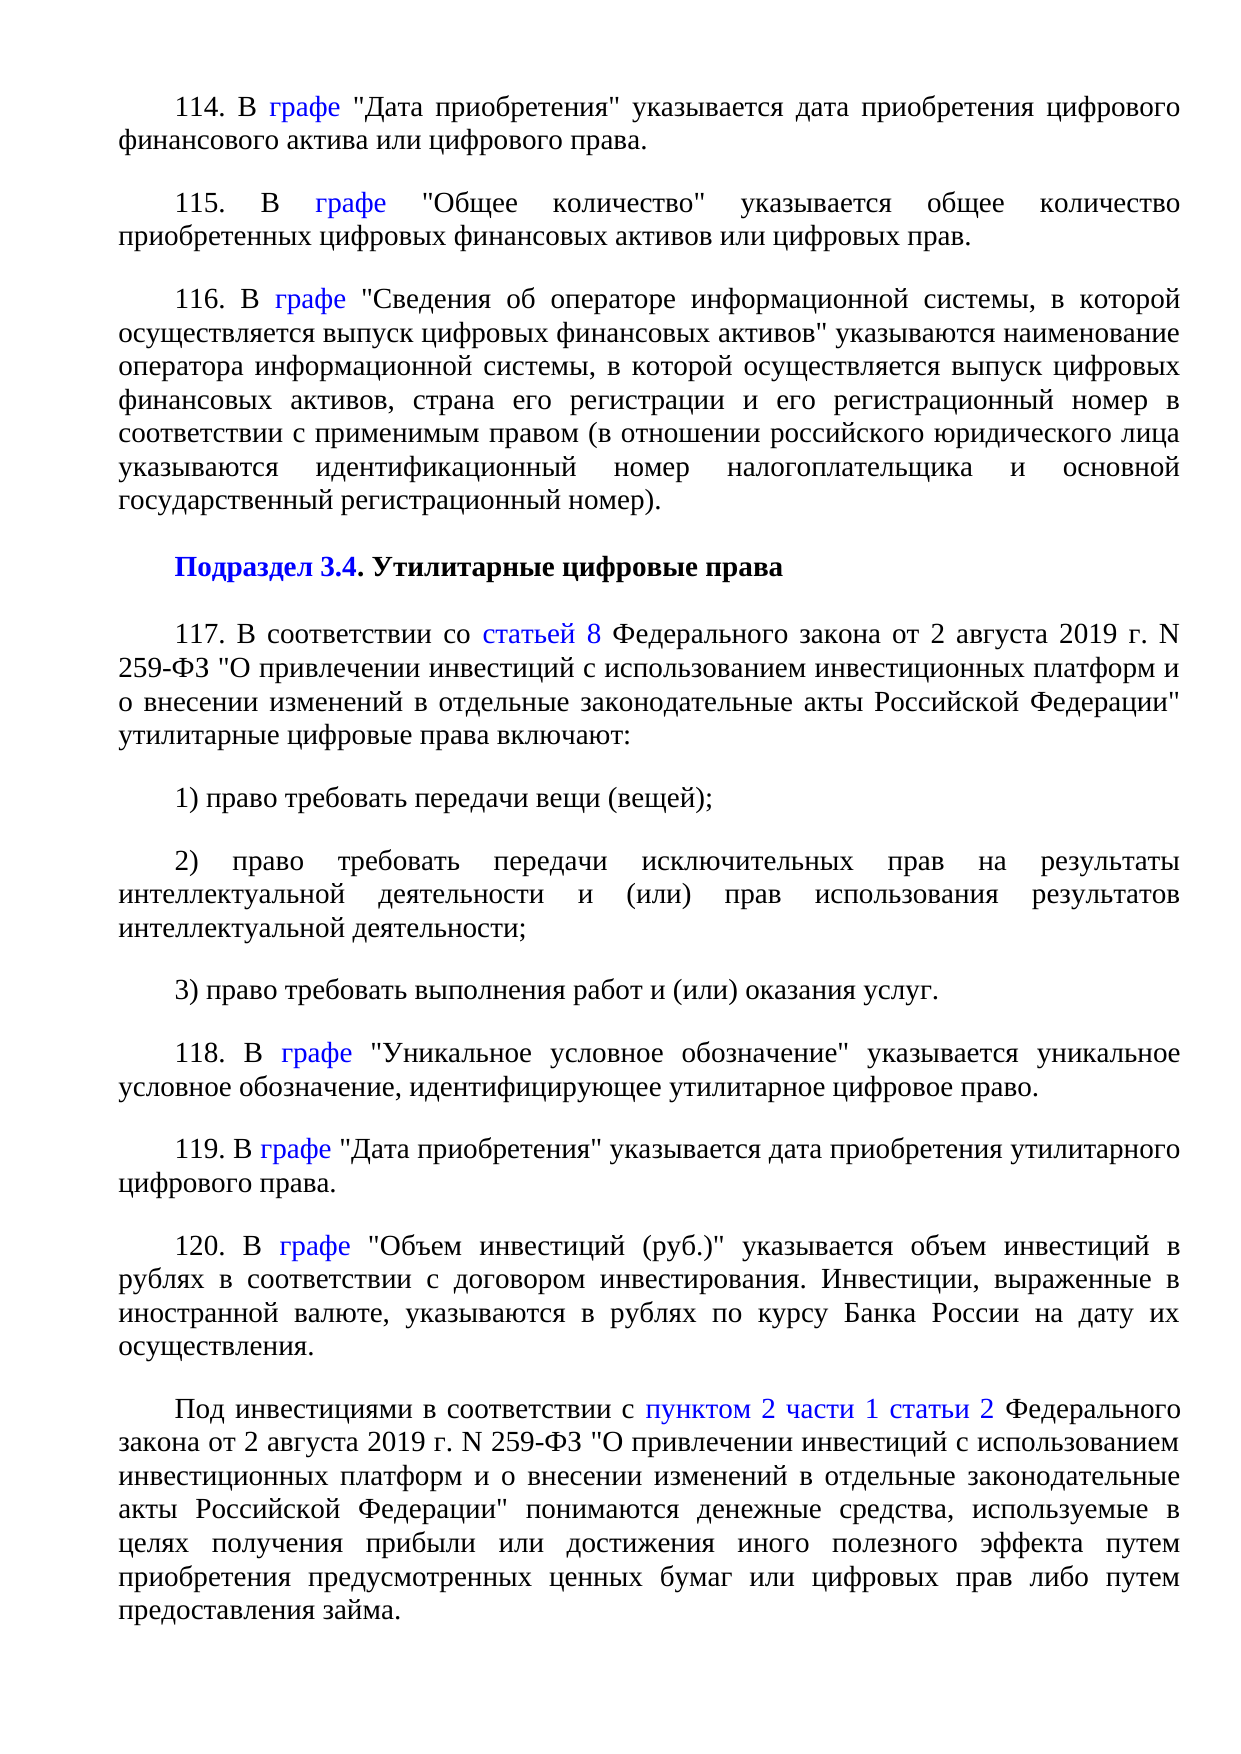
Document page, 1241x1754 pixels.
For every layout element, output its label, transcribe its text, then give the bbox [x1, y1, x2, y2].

text 115. В графе "Общее количество" указывается общее количество приобретенных цифровых финансовых активов или цифровых прав. [118, 185, 1181, 252]
text 114. В графе "Дата приобретения" указывается дата приобретения цифрового финансового актива или цифрового права. [118, 89, 1181, 156]
text 3) право требовать выполнения работ и (или) оказания услуг. [118, 972, 1181, 1006]
title Подраздел 3.4. Утилитарные цифровые права [118, 549, 1181, 583]
text 119. В графе "Дата приобретения" указывается дата приобретения утилитарного цифрового права. [118, 1131, 1181, 1198]
text 116. В графе "Сведения об операторе информационной системы, в которой осуществляется выпуск цифровых финансовых активов" указываются наименование оператора информационной системы, в которой осуществляется выпуск цифровых финансовых активов, страна его регистрации и его регистрационный номер в соответствии с применимым правом (в отношении российского юридического лица указываются идентификационный номер налогоплательщика и основной государственный регистрационный номер). [118, 281, 1181, 516]
text 117. В соответствии со статьей 8 Федерального закона от 2 августа 2019 г. N 259-ФЗ "О привлечении инвестиций с использованием инвестиционных платформ и о внесении изменений в отдельные законодательные акты Российской Федерации" утилитарные цифровые права включают: [118, 617, 1181, 751]
text Под инвестициями в соответствии с пунктом 2 части 1 статьи 2 Федерального закона от 2 августа 2019 г. N 259-ФЗ "О привлечении инвестиций с использованием инвестиционных платформ и о внесении изменений в отдельные законодательные акты Российской Федерации" понимаются денежные средства, используемые в целях получения прибыли или достижения иного полезного эффекта путем приобретения предусмотренных ценных бумаг или цифровых прав либо путем предоставления займа. [118, 1391, 1181, 1626]
text 1) право требовать передачи вещи (вещей); [118, 780, 1181, 813]
text 120. В графе "Объем инвестиций (руб.)" указывается объем инвестиций в рублях в соответствии с договором инвестирования. Инвестиции, выраженные в иностранной валюте, указываются в рублях по курсу Банка России на дату их осуществления. [118, 1228, 1181, 1362]
text 118. В графе "Уникальное условное обозначение" указывается уникальное условное обозначение, идентифицирующее утилитарное цифровое право. [118, 1035, 1181, 1102]
text 2) право требовать передачи исключительных прав на результаты интеллектуальной деятельности и (или) прав использования результатов интеллектуальной деятельности; [118, 843, 1181, 943]
